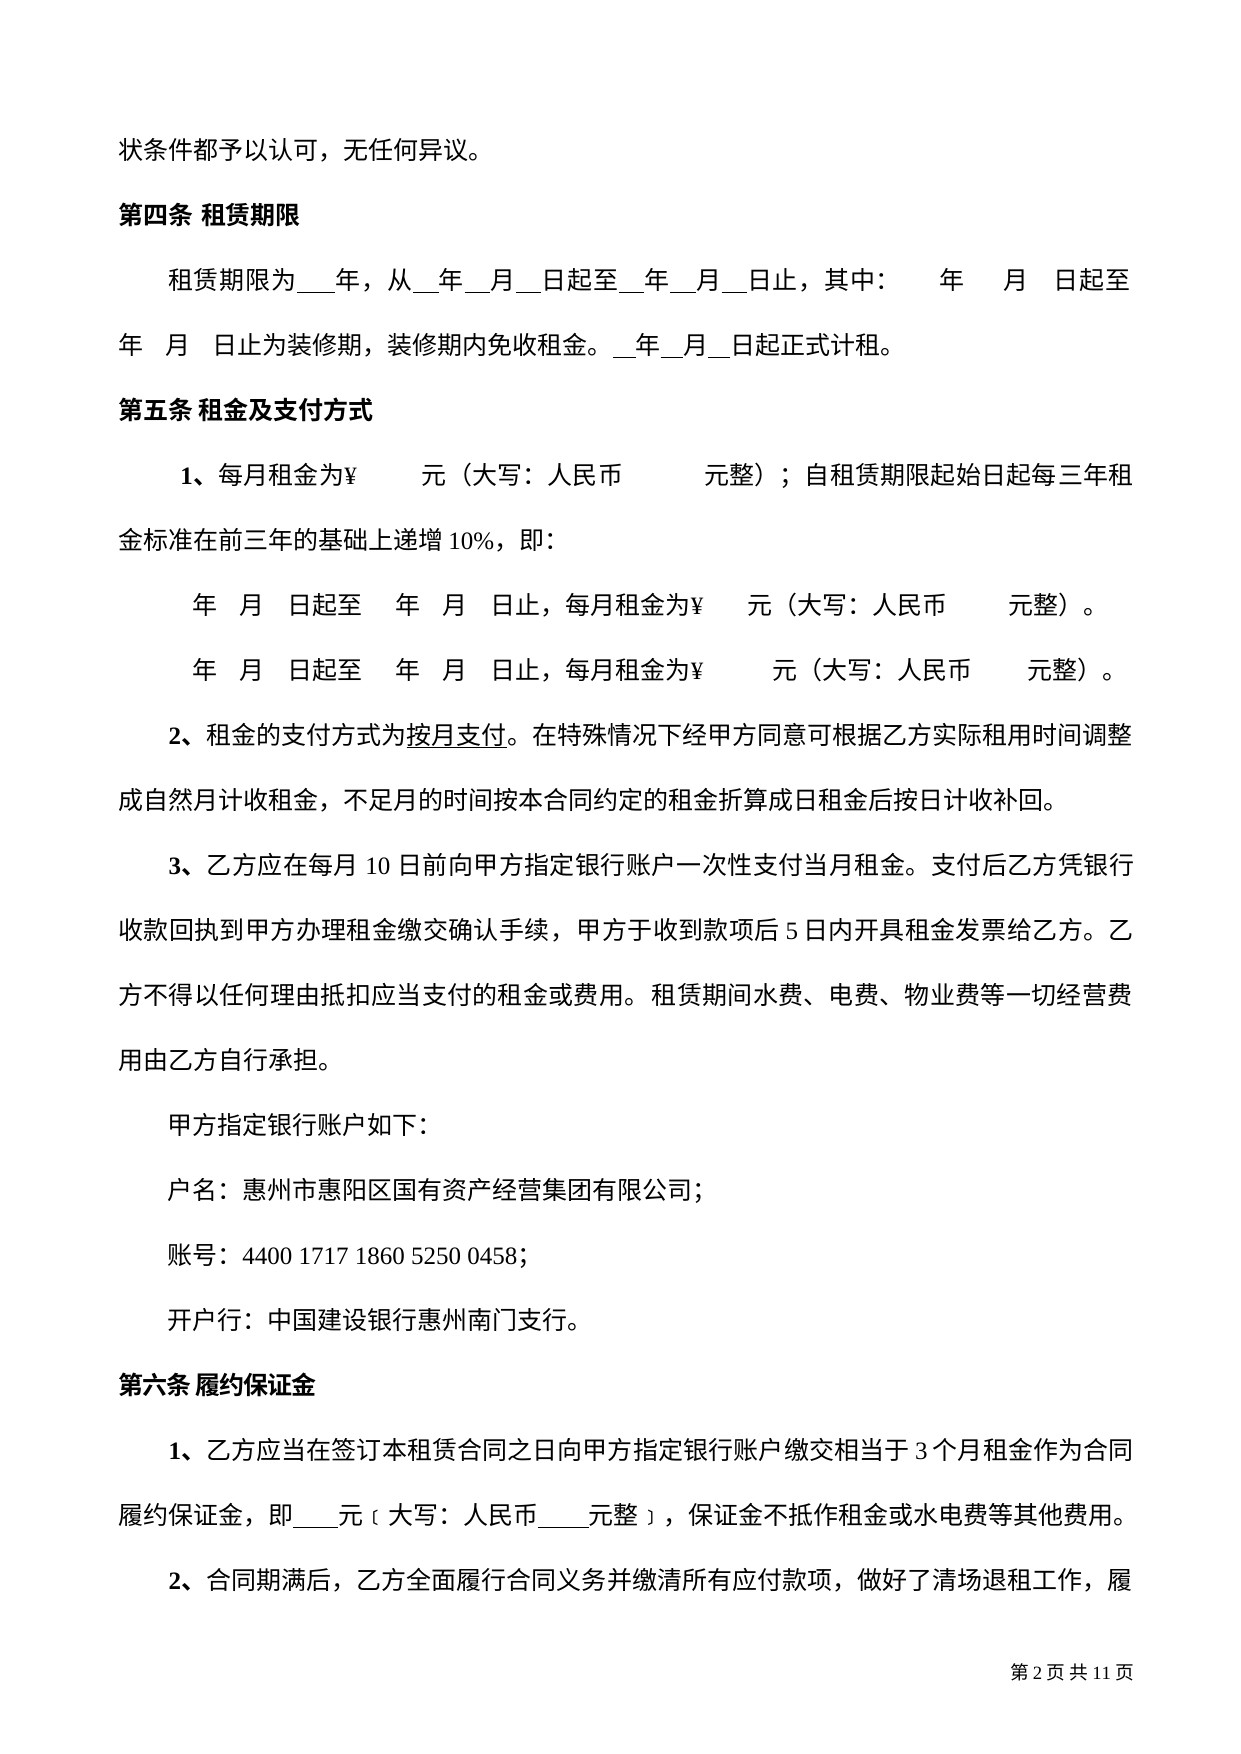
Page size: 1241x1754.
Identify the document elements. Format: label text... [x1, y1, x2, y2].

text 租赁期限为 年，从 年 月 日起至 年 月 日止，其中： 年 月 日起至 年 月 日止为装修期，装修期内免收租金。 年 月 日起正式计租。 [118, 246, 1134, 376]
text 第五条 租金及支付方式 [118, 376, 1134, 441]
list 2、租金的支付方式为按月支付。在特殊情况下经甲方同意可根据乙方实际租用时间调整成自然月计收租金，不足月的时间按本合同约定的租金折算成日租金后按日计收补回。 [118, 701, 1134, 831]
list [118, 1546, 1134, 1611]
text 年 月 日起至 年 月 日止，每月租金为¥ 元（大写：人民币 元整）。 [118, 571, 1134, 636]
text 甲方指定银行账户如下： [118, 1091, 1134, 1156]
text 年 月 日起至 年 月 日止，每月租金为¥ 元（大写：人民币 元整）。 [118, 636, 1134, 701]
text 账号：4400 1717 1860 5250 0458； [118, 1221, 1134, 1286]
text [118, 116, 1134, 181]
text 第六条 履约保证金 [118, 1351, 1134, 1416]
text 开户行：中国建设银行惠州南门支行。 [118, 1286, 1134, 1351]
text 1、每月租金为¥ 元（大写：人民币 元整）；自租赁期限起始日起每三年租金标准在前三年的基础上递增10%，即： [118, 441, 1134, 571]
list 1、乙方应当在签订本租赁合同之日向甲方指定银行账户缴交相当于3个月租金作为合同履约保证金，即 元﹝大写：人民币 元整﹞，保证金不抵作租金或水电费等其他费用。 [118, 1416, 1134, 1546]
text 户名：惠州市惠阳区国有资产经营集团有限公司； [118, 1156, 1134, 1221]
text 3、乙方应在每月 10 日前向甲方指定银行账户一次性支付当月租金。支付后乙方凭银行收款回执到甲方办理租金缴交确认手续，甲方于收到款项后5日内开具租金发票给乙方。乙方不得以任何理由抵扣应当支付的租金或费用。租赁期间水费、电费、物业费等一切经营费用由乙方自行承担。 [118, 831, 1134, 1091]
text 第四条 租赁期限 [118, 181, 1134, 246]
